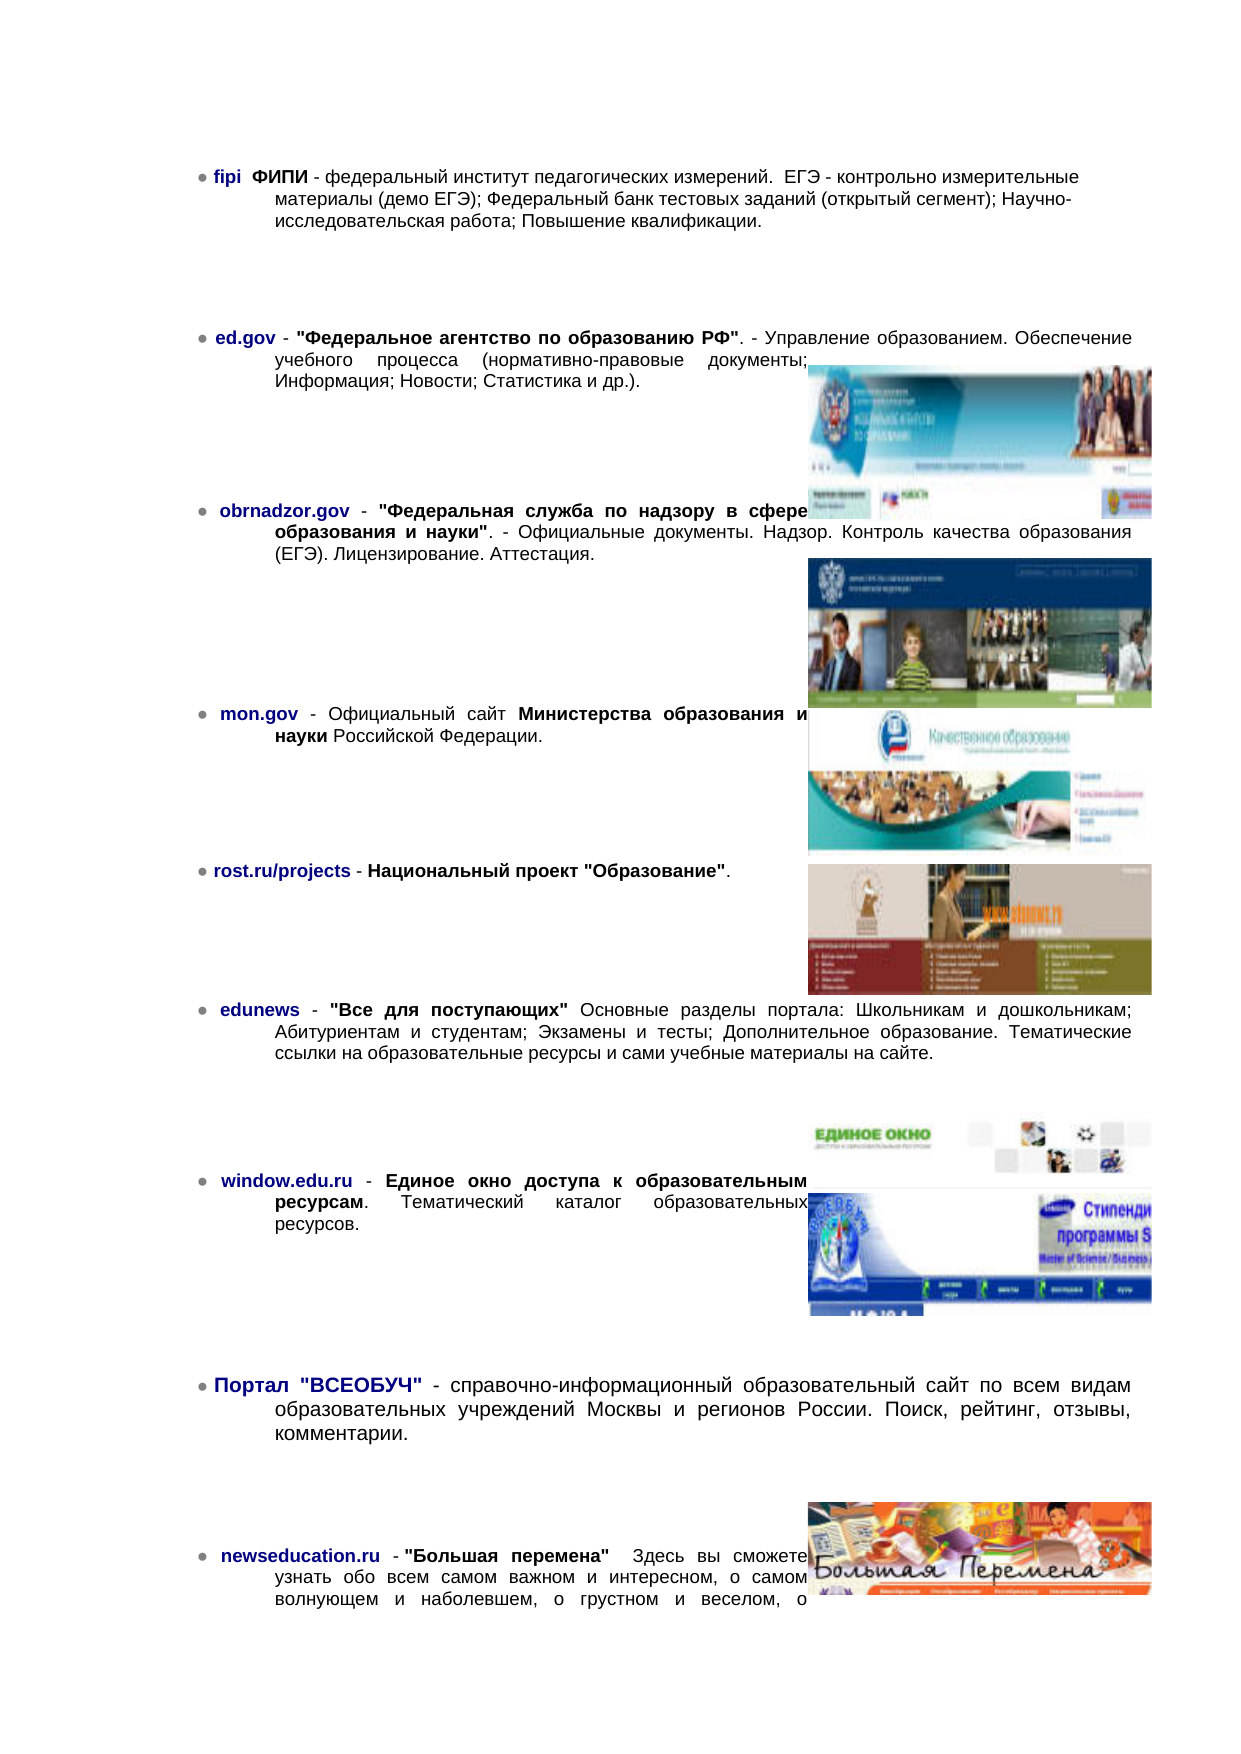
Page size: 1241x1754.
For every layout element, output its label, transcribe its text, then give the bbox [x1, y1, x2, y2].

text ● obrnadzor.gov - "Федеральная служба по надзору в сфере образования и науки". - Официальные документы. Надзор. Контроль качества образования (ЕГЭ). Лицензирование. Аттестация. [197, 499, 1132, 564]
text ● mon.gov - Официальный сайт Министерства образования и науки Российской Федерации. [197, 703, 1132, 746]
picture [808, 558, 1152, 708]
picture [807, 1502, 1152, 1595]
text ● Портал "ВСЕОБУЧ" - справочно-информационный образовательный сайт по всем видам образовательных учреждений Москвы и регионов России. Поиск, рейтинг, отзывы, комментарии. [197, 1373, 1132, 1445]
text ● window.edu.ru - Единое окно доступа к образовательным ресурсам. Тематический каталог образовательных ресурсов. [197, 1169, 1132, 1234]
text ● fipi ФИПИ - федеральный институт педагогических измерений. ЕГЭ - контрольно измерительные материалы (демо ЕГЭ); Федеральный банк тестовых заданий (открытый сегмент); Научно-исследовательская работа; Повышение квалификации. [197, 166, 1132, 231]
picture [808, 1193, 1152, 1316]
picture [808, 710, 1152, 856]
text ● rost.ru/projects - Национальный проект "Образование". [197, 860, 1132, 882]
text ● ed.gov - "Федеральное агентство по образованию РФ". - Управление образованием. Обеспечение учебного процесса (нормативно-правовые документы; Информация; Новости; Статистика и др.). [197, 327, 1132, 392]
picture [808, 365, 1152, 521]
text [197, 1545, 1132, 1609]
text ● edunews - "Все для поступающих" Основные разделы портала: Школьникам и дошкольникам; Абитуриентам и студентам; Экзамены и тесты; Дополнительное образование. Тематические ссылки на образовательные ресурсы и сами учебные материалы на сайте. [197, 999, 1132, 1064]
picture [808, 864, 1152, 995]
picture [807, 1112, 1152, 1189]
